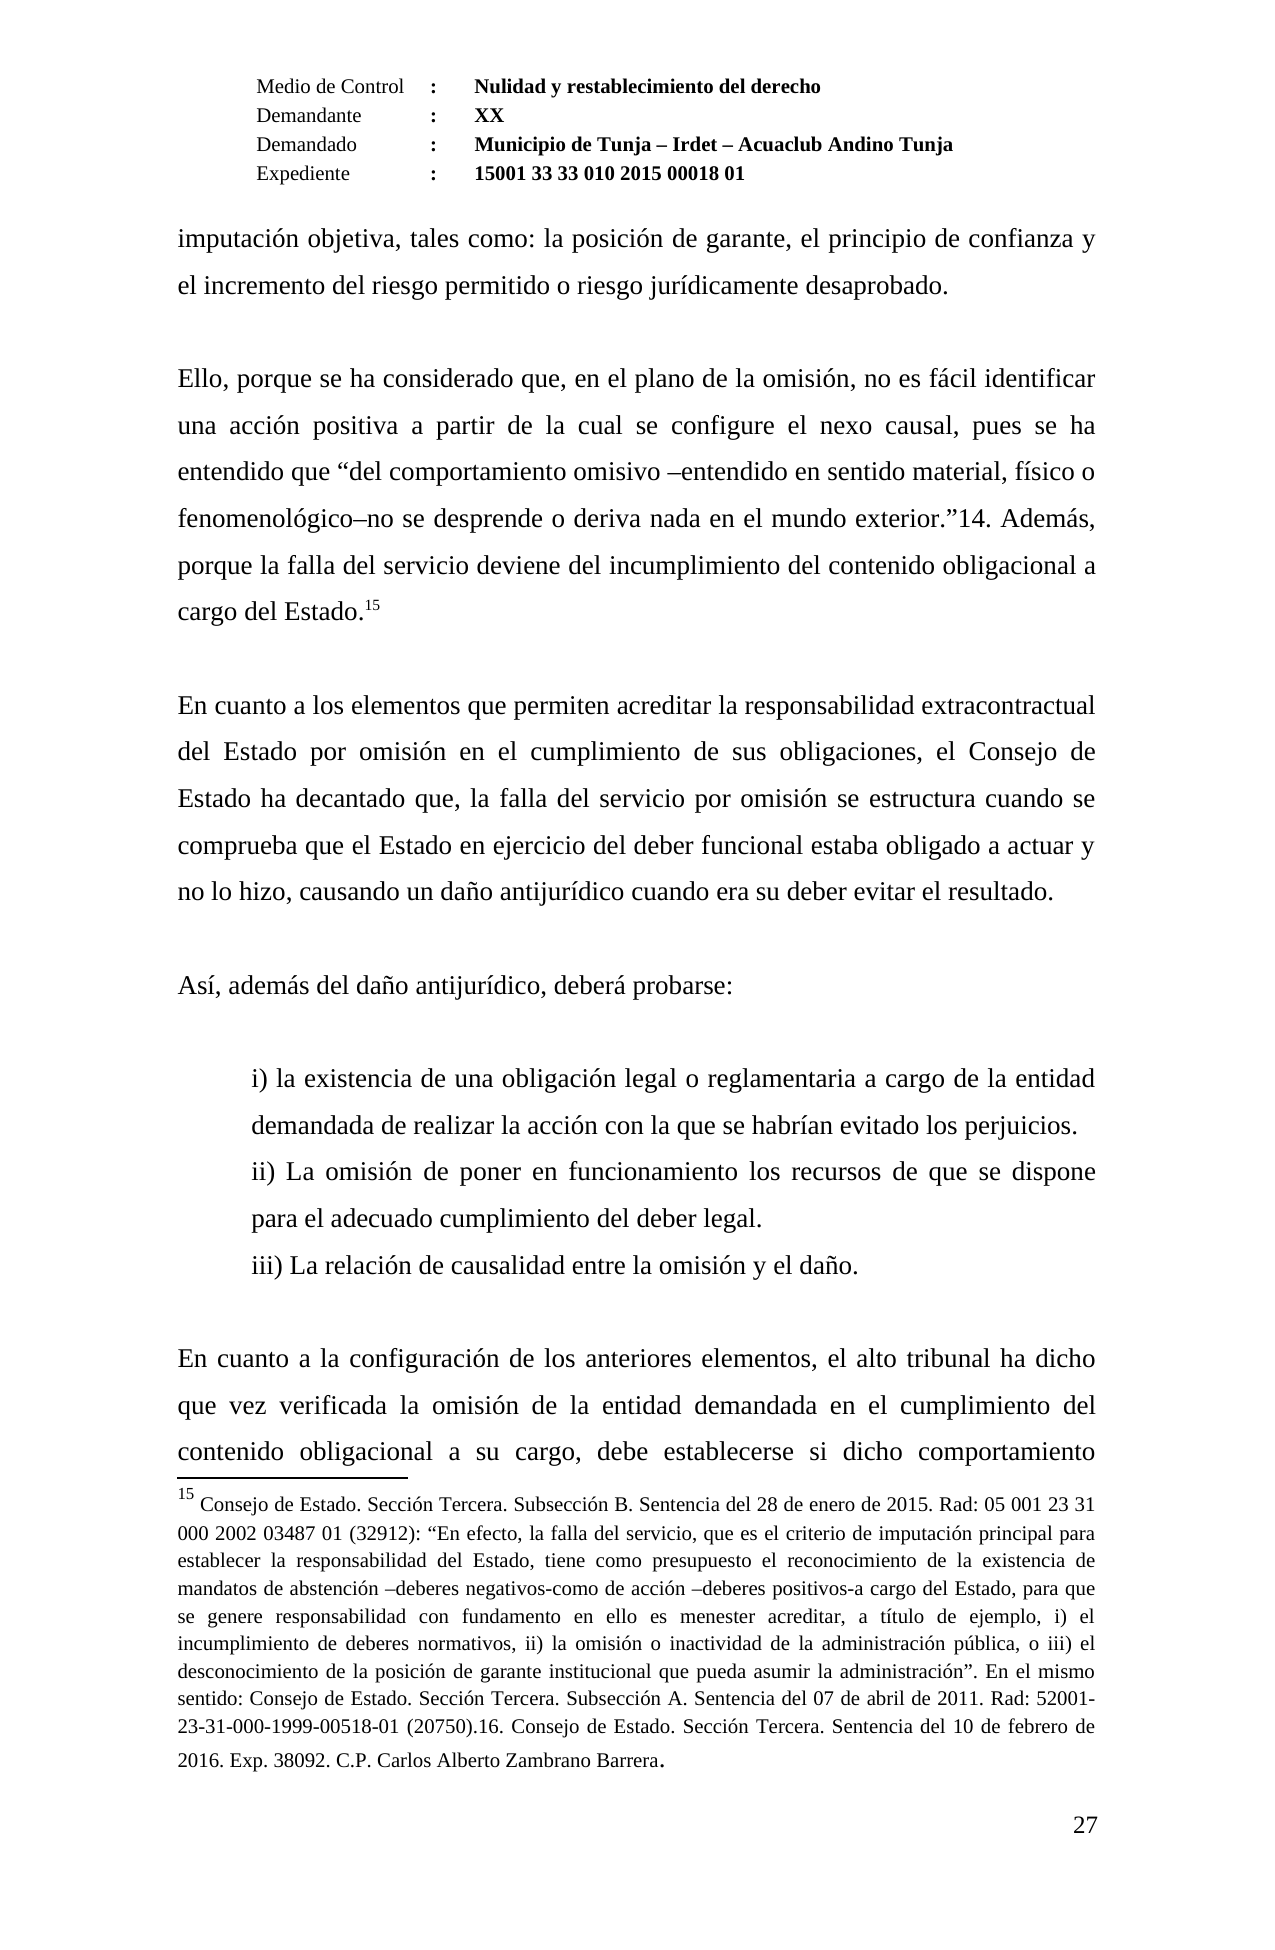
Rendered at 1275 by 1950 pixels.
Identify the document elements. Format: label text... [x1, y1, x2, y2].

text Ello, porque se ha considerado que, en el plano de la omisión, no es fácil identificar una acción positiva a partir de la cual se configure el nexo causal, pues se ha entendido que “del comportamiento omisivo –entendido en sentido material, físico o fenomenológico–no se desprende o deriva nada en el mundo exterior.”14. Además, porque la falla del servicio deviene del incumplimiento del contenido obligacional a cargo del Estado. [177, 362, 1097, 627]
text i) la existencia de una obligación legal o reglamentaria a cargo de la entidad demandada de realizar la acción con la que se habrían evitado los perjuicios. [251, 1062, 1097, 1140]
text Así, además del daño antijurídico, deberá probarse: [177, 969, 1097, 1000]
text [177, 1342, 1097, 1467]
text ii) La omisión de poner en funcionamiento los recursos de que se dispone para el adecuado cumplimiento del deber legal. [251, 1156, 1097, 1233]
text En cuanto a los elementos que permiten acreditar la responsabilidad extracontractual del Estado por omisión en el cumplimiento de sus obligaciones, el Consejo de Estado ha decantado que, la falla del servicio por omisión se estructura cuando se comprueba que el Estado en ejercicio del deber funcional estaba obligado a actuar y no lo hizo, causando un daño antijurídico cuando era su deber evitar el resultado. [177, 689, 1097, 907]
text Ahora bien, cuando la responsabilidad extracontractual de las entidades se deriva de la omisión en el cumplimiento del componente obligacional que le rige, se ha estructurado el juicio de imputación a partir de la falla del servicio por omisióny en algunas oportunidades se ha acudido al uso de ingredientes normativos de la imputación objetiva, tales como: la posición de garante, el principio de confianza y el incremento del riesgo permitido o riesgo jurídicamente desaprobado. [177, 222, 1097, 300]
text iii) La relación de causalidad entre la omisión y el daño. [251, 1249, 1097, 1280]
